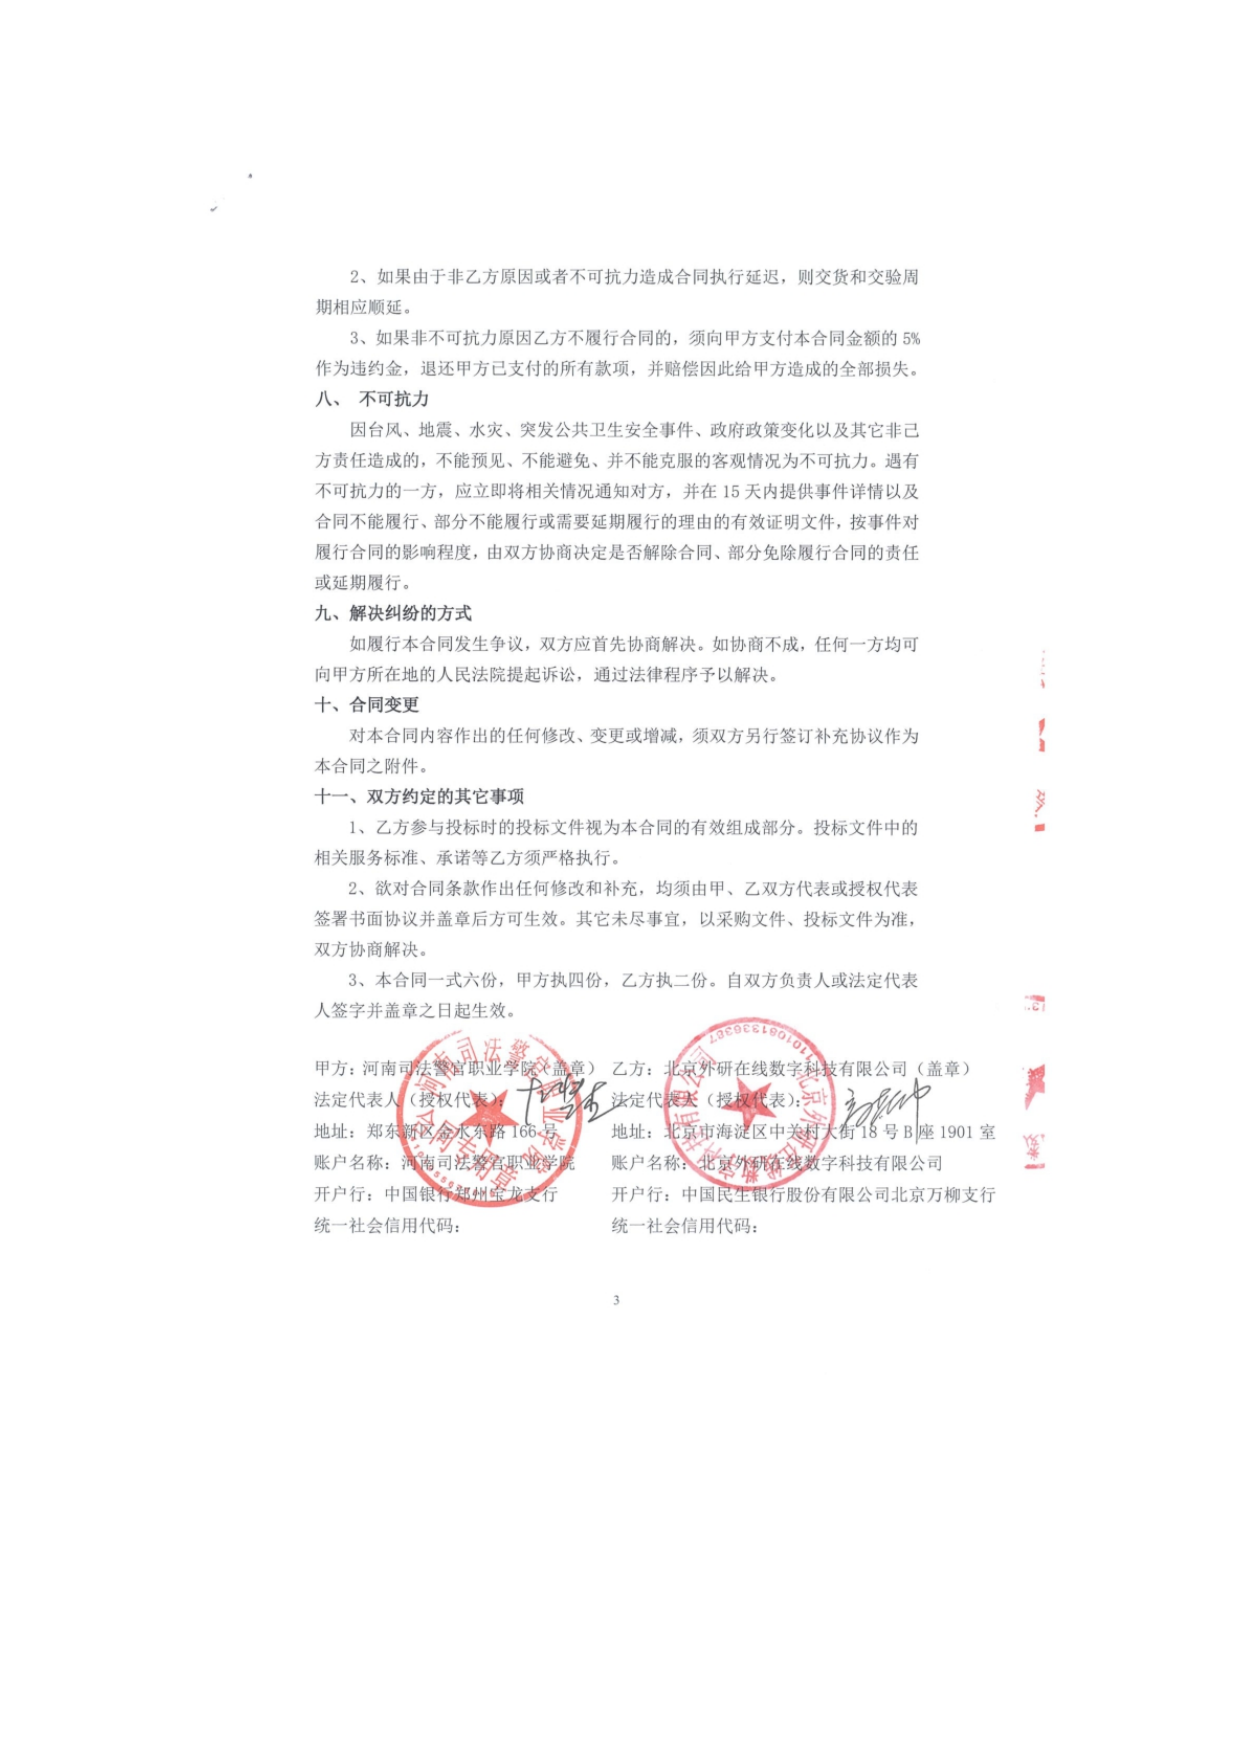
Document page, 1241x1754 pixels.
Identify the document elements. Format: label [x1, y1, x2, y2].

picture [187, 162, 1053, 1386]
